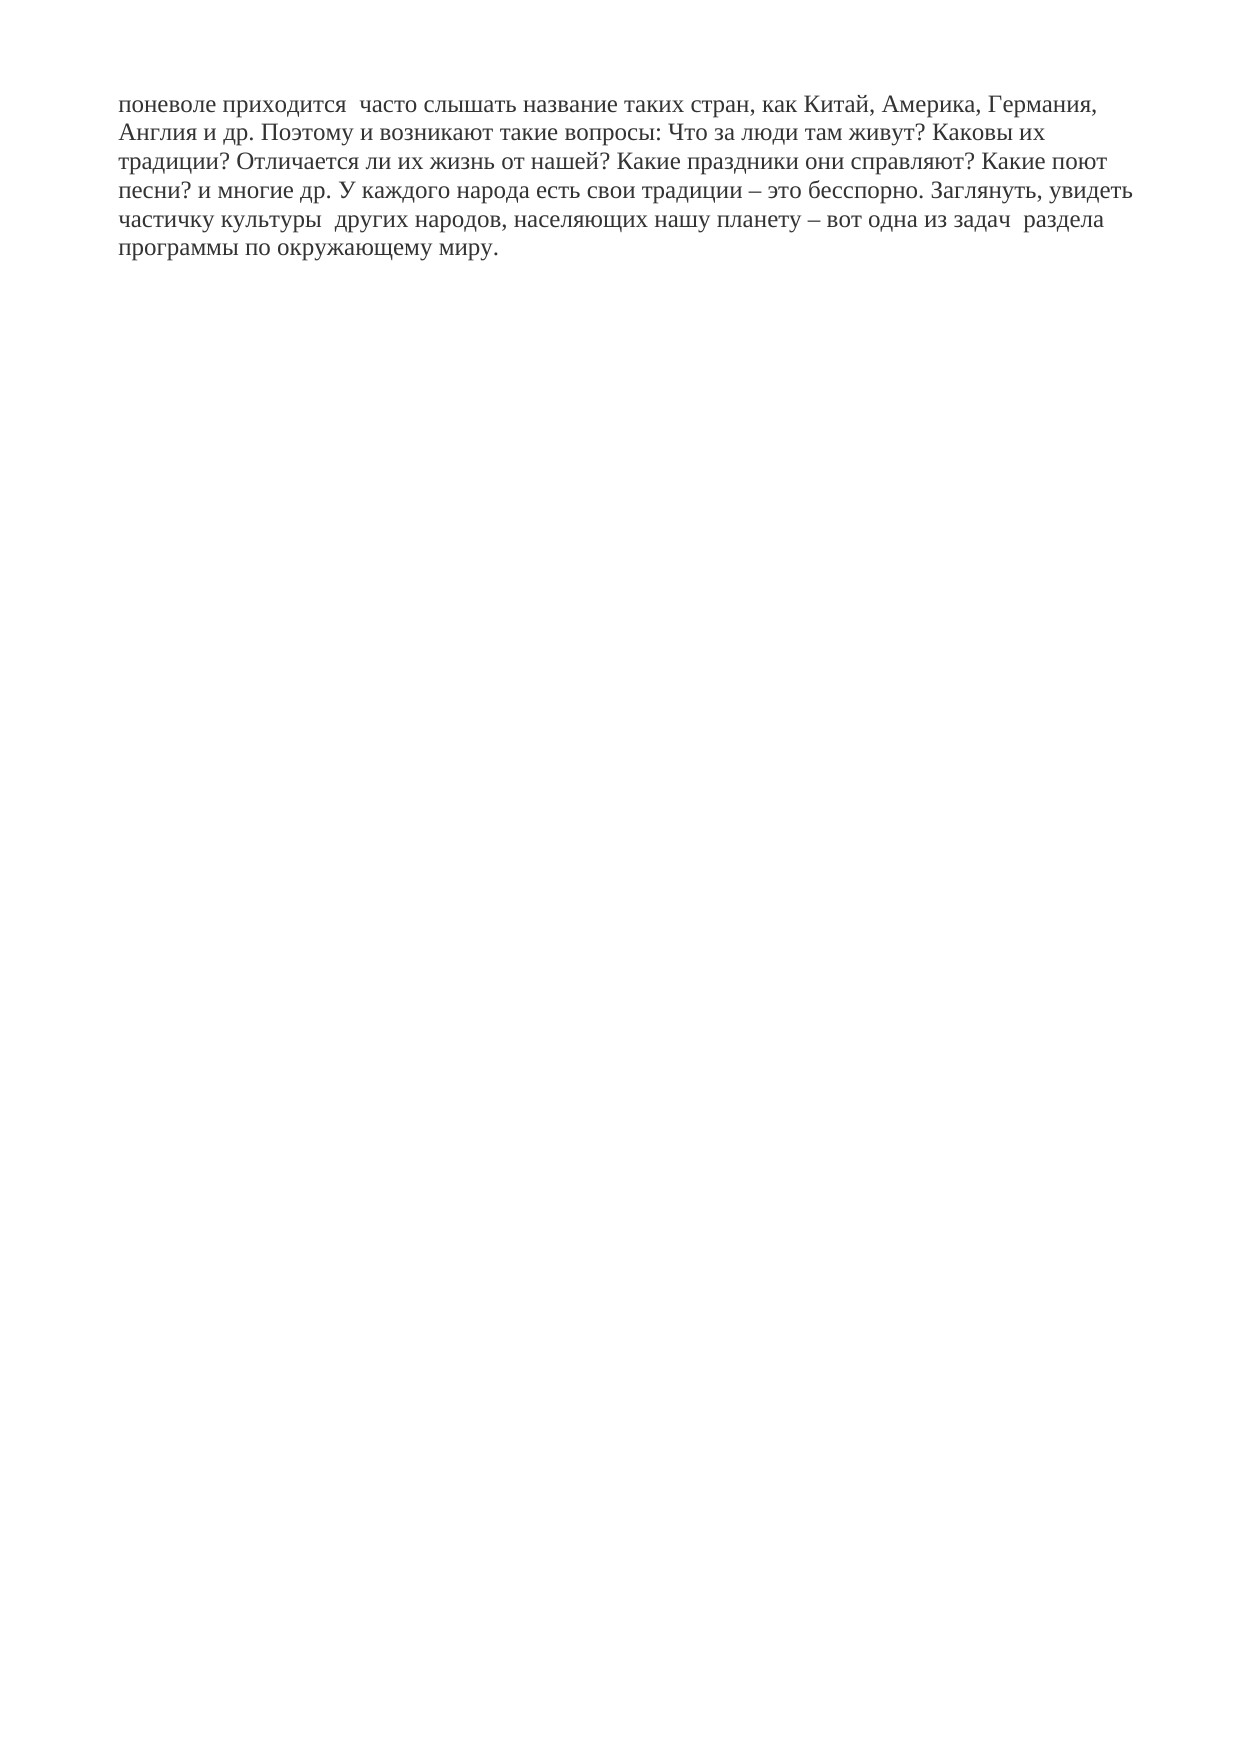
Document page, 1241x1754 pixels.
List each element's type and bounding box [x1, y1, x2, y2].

text [118, 89, 1152, 261]
